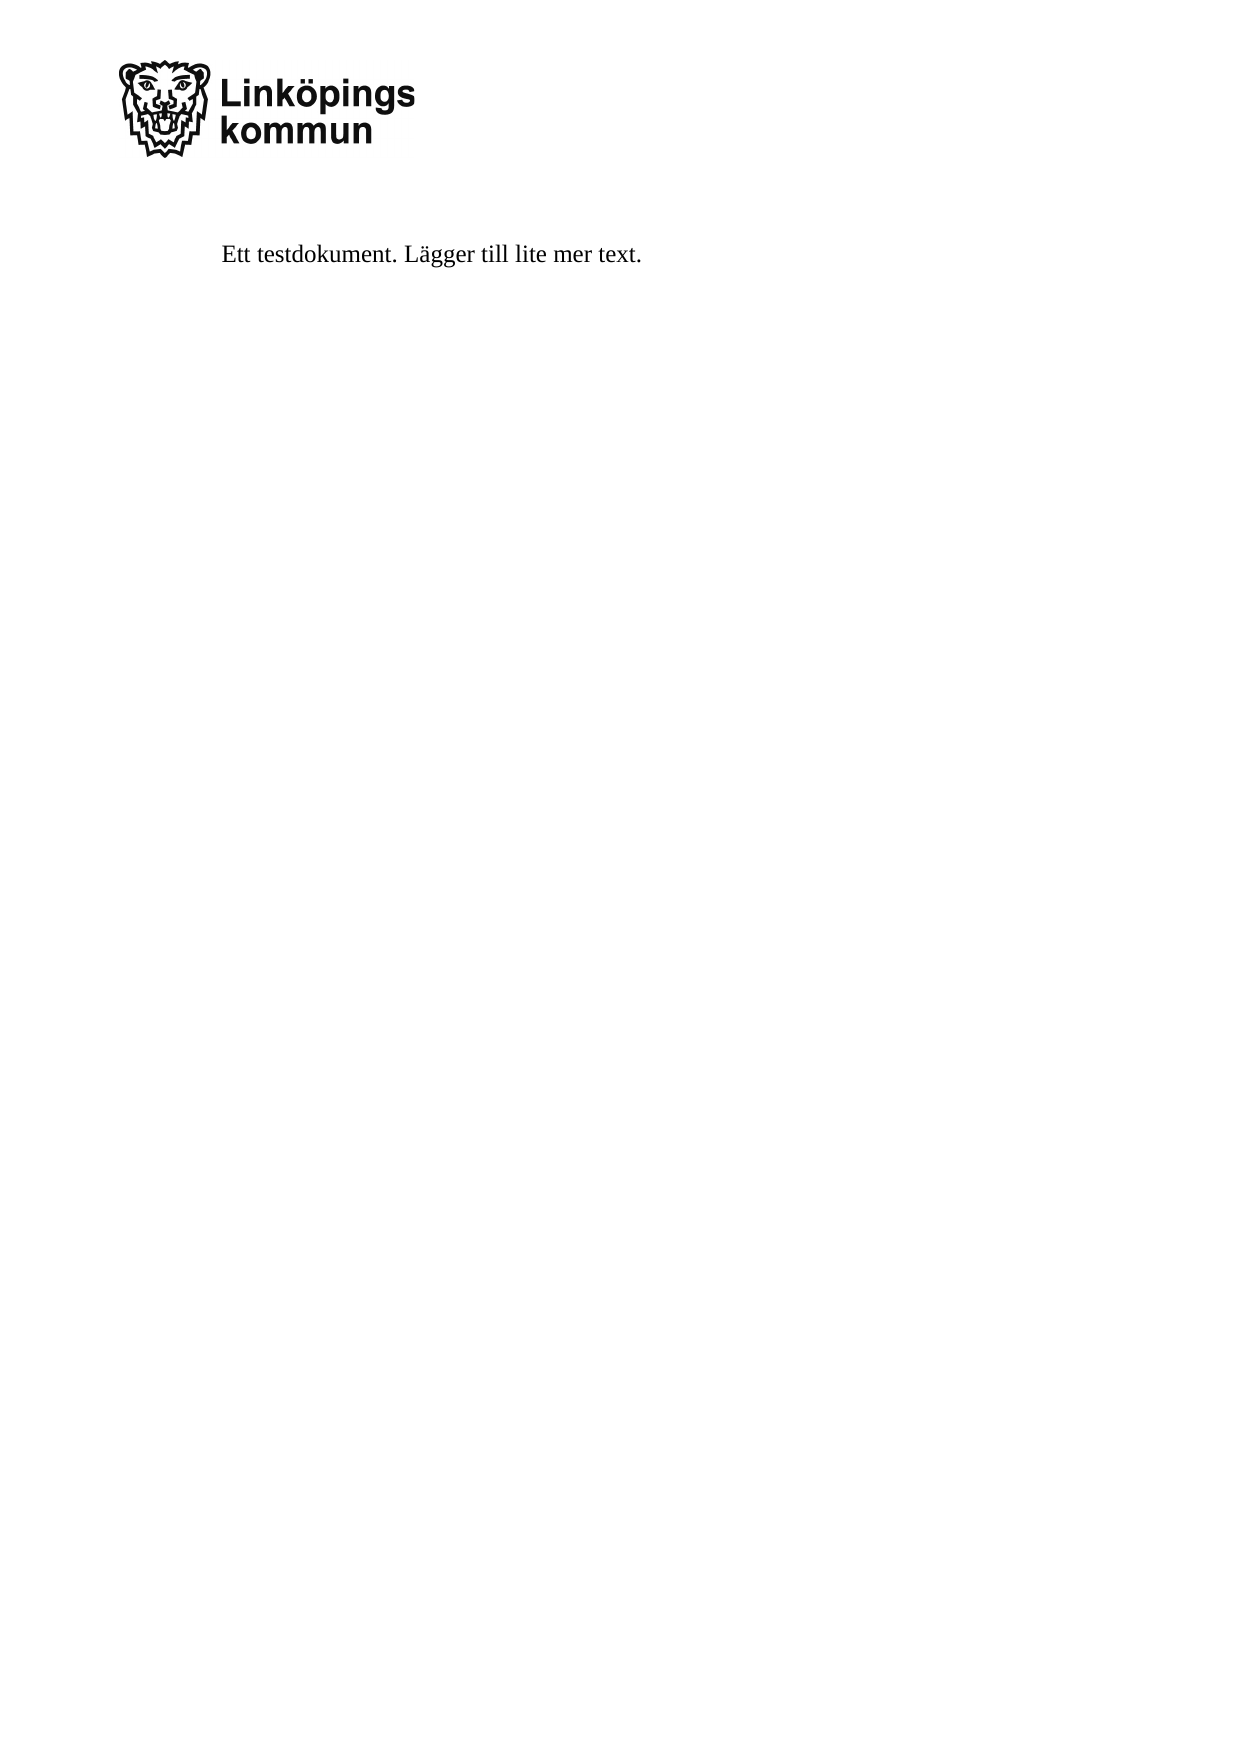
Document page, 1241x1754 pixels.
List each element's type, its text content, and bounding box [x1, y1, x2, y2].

text Ett testdokument. Lägger till lite mer text. [221, 236, 1019, 267]
picture [119, 60, 415, 158]
